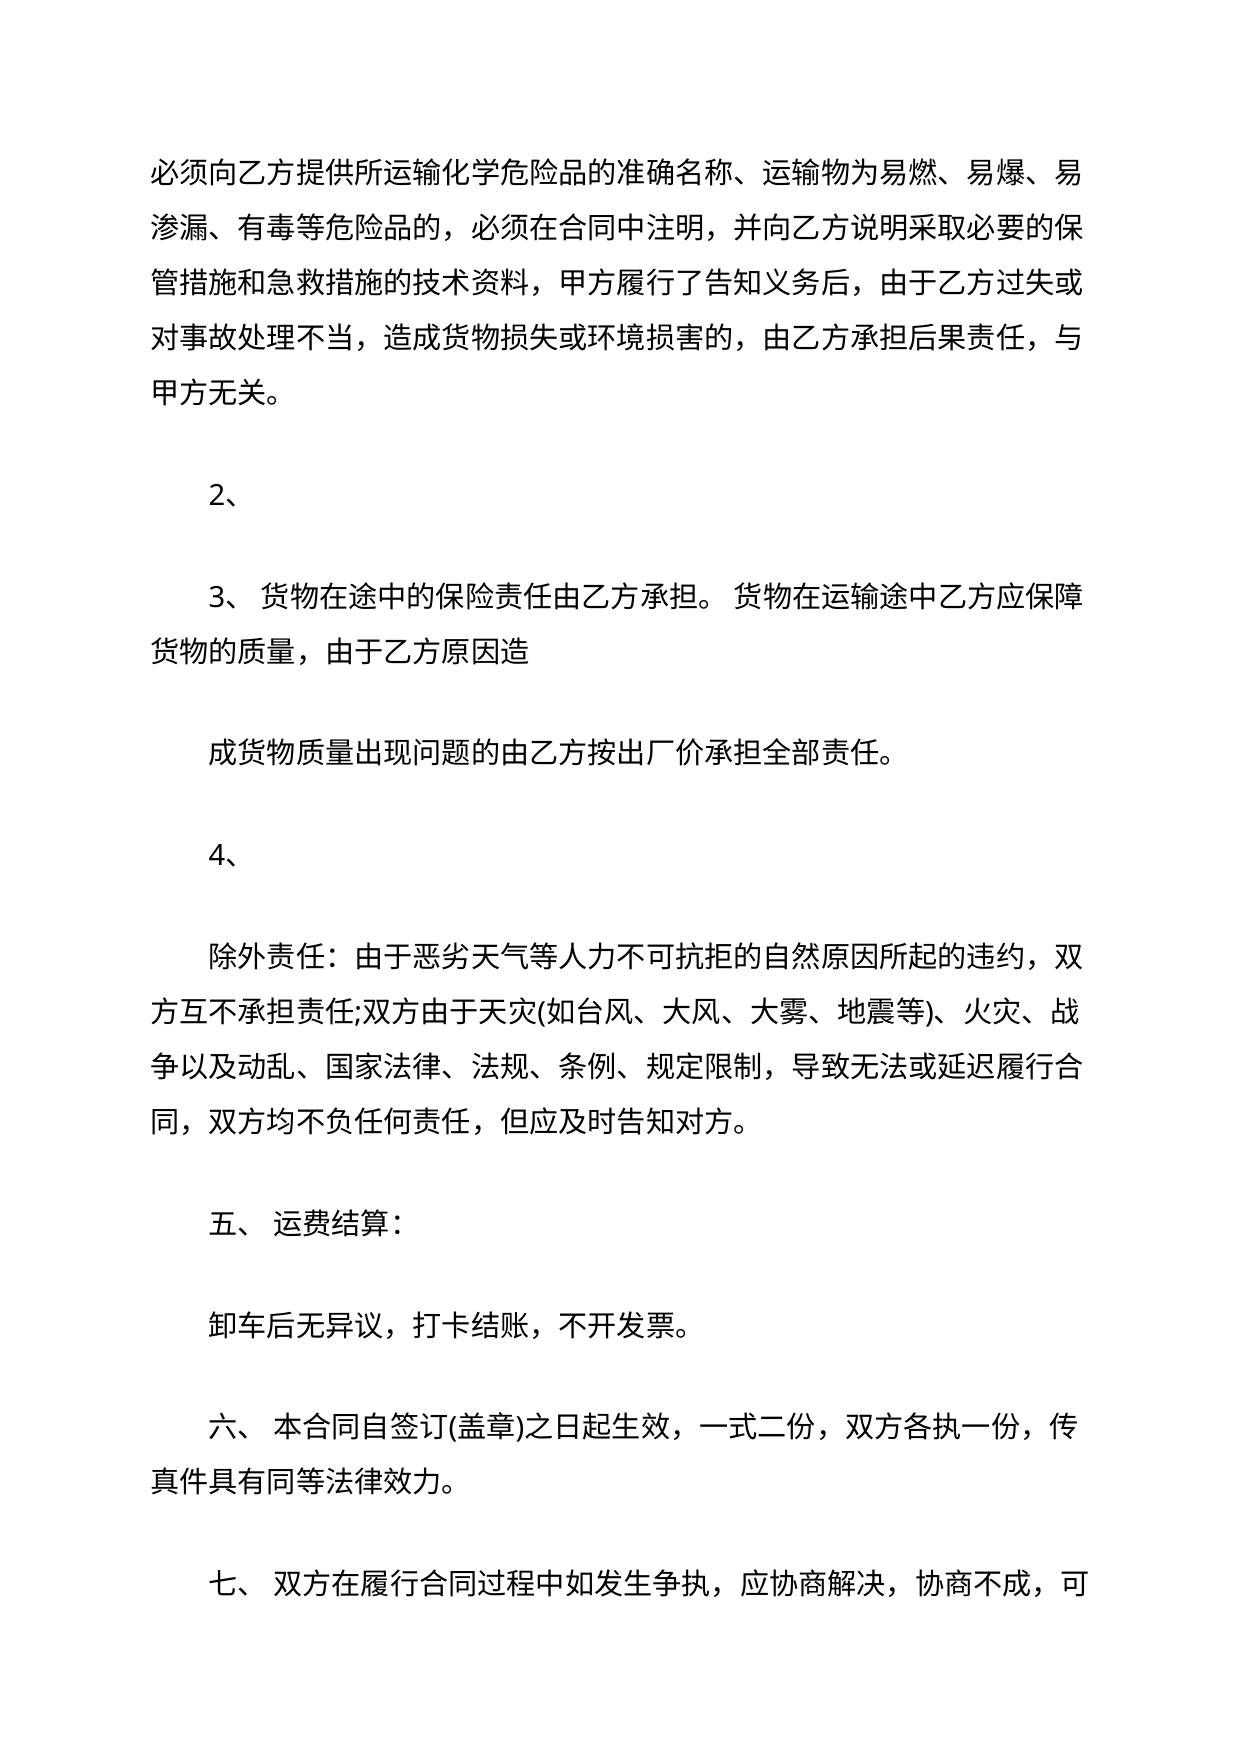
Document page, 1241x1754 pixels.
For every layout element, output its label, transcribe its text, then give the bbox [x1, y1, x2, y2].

text 五、 运费结算： [150, 1200, 1090, 1243]
text 成货物质量出现问题的由乙方按出厂价承担全部责任。 [150, 730, 1090, 772]
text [150, 150, 1090, 412]
text 3、 货物在途中的保险责任由乙方承担。 货物在运输途中乙方应保障货物的质量，由于乙方原因造 [150, 573, 1090, 671]
text 卸车后无异议，打卡结账，不开发票。 [150, 1302, 1090, 1344]
text 4、 [150, 832, 1090, 874]
text 除外责任：由于恶劣天气等人力不可抗拒的自然原因所起的违约，双方互不承担责任;双方由于天灾(如台风、大风、大雾、地震等)、火灾、战争以及动乱、国家法律、法规、条例、规定限制，导致无法或延迟履行合同，双方均不负任何责任，但应及时告知对方。 [150, 934, 1090, 1141]
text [150, 1561, 1090, 1603]
text 六、 本合同自签订(盖章)之日起生效，一式二份，双方各执一份，传真件具有同等法律效力。 [150, 1404, 1090, 1501]
text 2、 [150, 471, 1090, 514]
